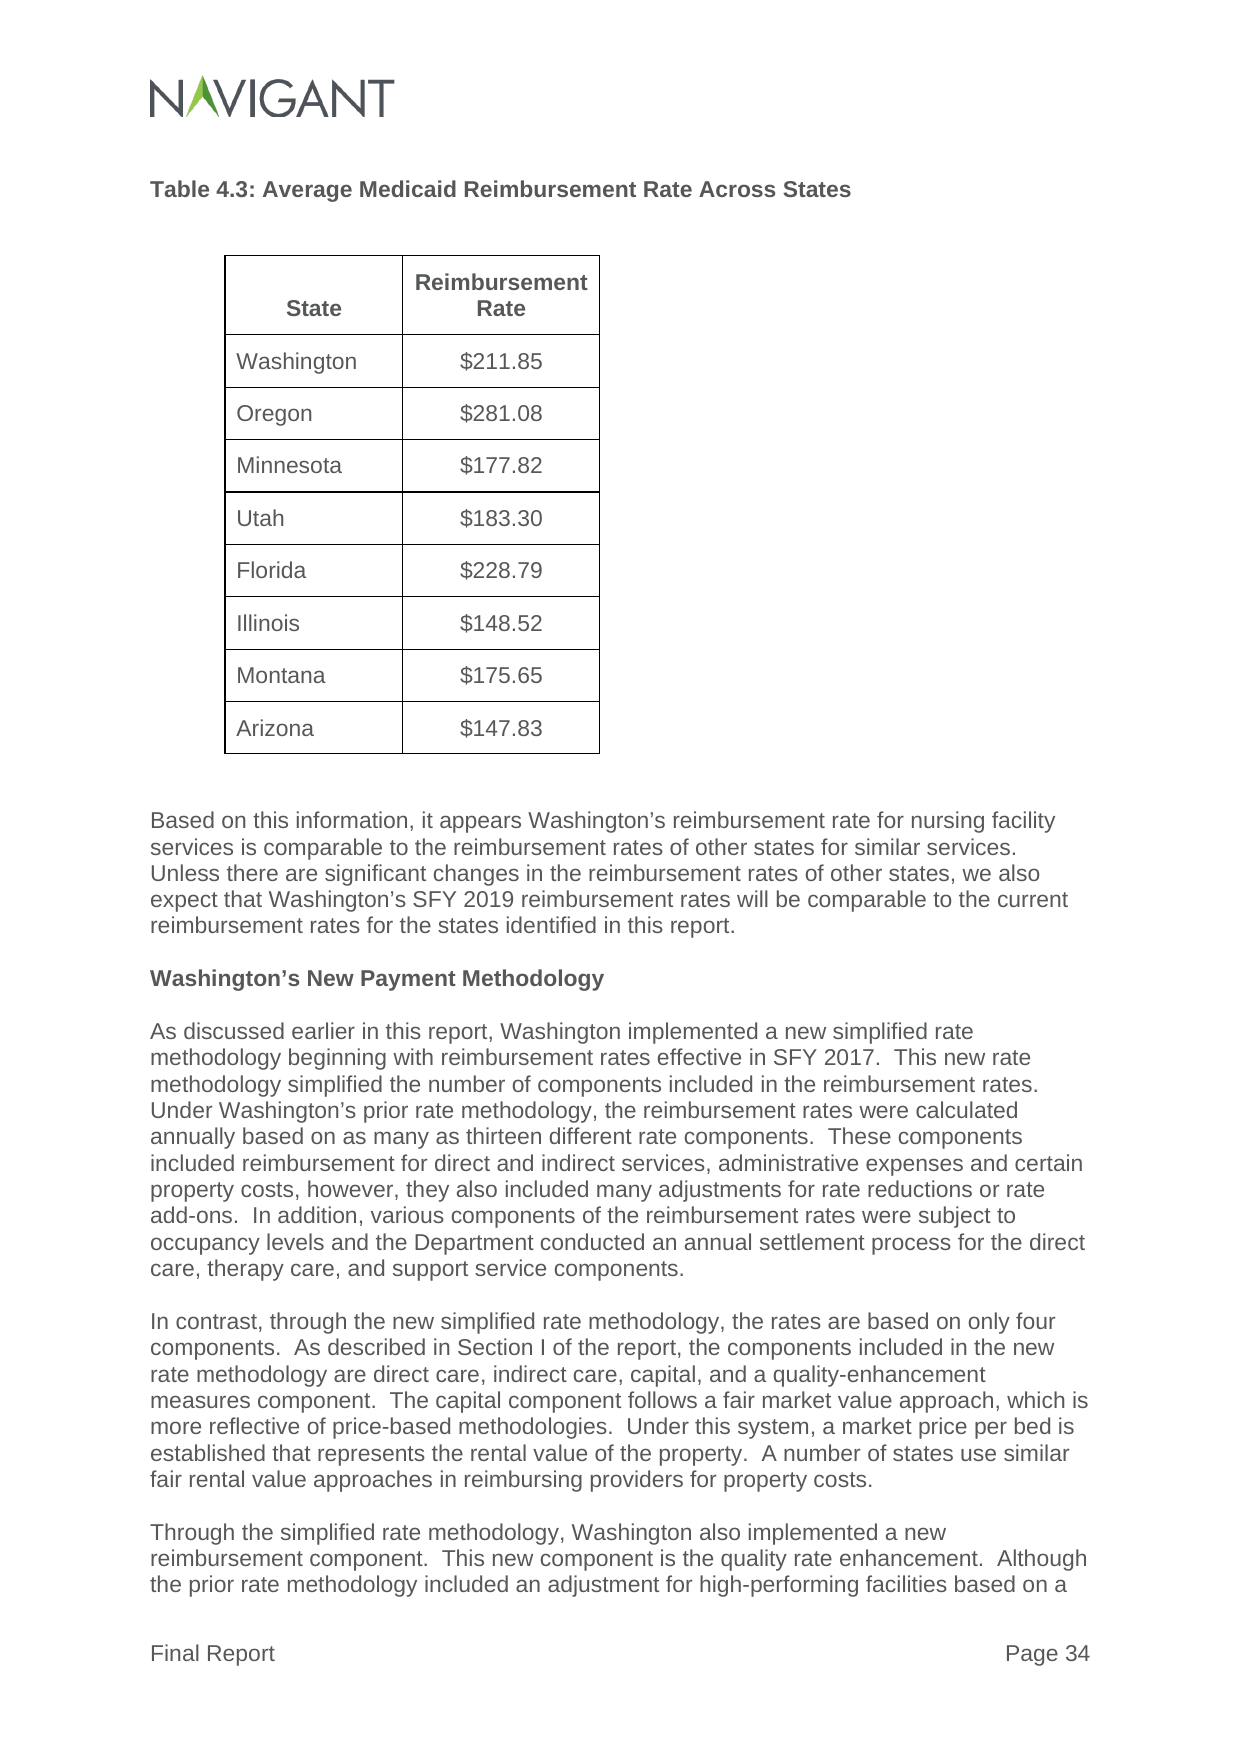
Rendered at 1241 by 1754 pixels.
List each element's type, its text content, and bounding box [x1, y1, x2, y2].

text Based on this information, it appears Washington’s reimbursement rate for nursing facility services is comparable to the reimbursement rates of other states for similar services. Unless there are significant changes in the reimbursement rates of other states, we also expect that Washington’s SFY 2019 reimbursement rates will be comparable to the current reimbursement rates for the states identified in this report. [150, 807, 1090, 939]
table_cell $211.85 [403, 335, 599, 387]
text As discussed earlier in this report, Washington implemented a new simplified rate methodology beginning with reimbursement rates effective in SFY 2017. This new rate methodology simplified the number of components included in the reimbursement rates. Under Washington’s prior rate methodology, the reimbursement rates were calculated annually based on as many as thirteen different rate components. These components included reimbursement for direct and indirect services, administrative expenses and certain property costs, however, they also included many adjustments for rate reductions or rate add-ons. In addition, various components of the reimbursement rates were subject to occupancy levels and the Department conducted an annual settlement process for the direct care, therapy care, and support service components. [150, 1018, 1090, 1281]
table_cell Arizona [226, 702, 402, 753]
table_cell Oregon [226, 388, 402, 439]
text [150, 1519, 1090, 1598]
table_cell Montana [226, 650, 402, 701]
table_header State [226, 256, 402, 334]
table_cell Illinois [226, 597, 402, 648]
text In contrast, through the new simplified rate methodology, the rates are based on only four components. As described in Section I of the report, the components included in the new rate methodology are direct care, indirect care, capital, and a quality-enhancement measures component. The capital component follows a fair market value approach, which is more reflective of price-based methodologies. Under this system, a market price per bed is established that represents the rental value of the property. A number of states use similar fair rental value approaches in reimbursing providers for property costs. [150, 1308, 1090, 1492]
table_cell $183.30 [403, 493, 599, 544]
table_cell $147.83 [403, 702, 599, 753]
table_cell $148.52 [403, 597, 599, 648]
table_cell Minnesota [226, 440, 402, 491]
table_cell $177.82 [403, 440, 599, 491]
text Table 4.3: Average Medicaid Reimbursement Rate Across States [150, 176, 1090, 203]
table_header Reimbursement Rate [403, 256, 599, 334]
table_cell $228.79 [403, 545, 599, 596]
text Washington’s New Payment Methodology [150, 965, 1090, 992]
table_cell Utah [226, 493, 402, 544]
table_cell Florida [226, 545, 402, 596]
table_cell $281.08 [403, 388, 599, 439]
table_cell Washington [226, 335, 402, 387]
table_cell $175.65 [403, 650, 599, 701]
